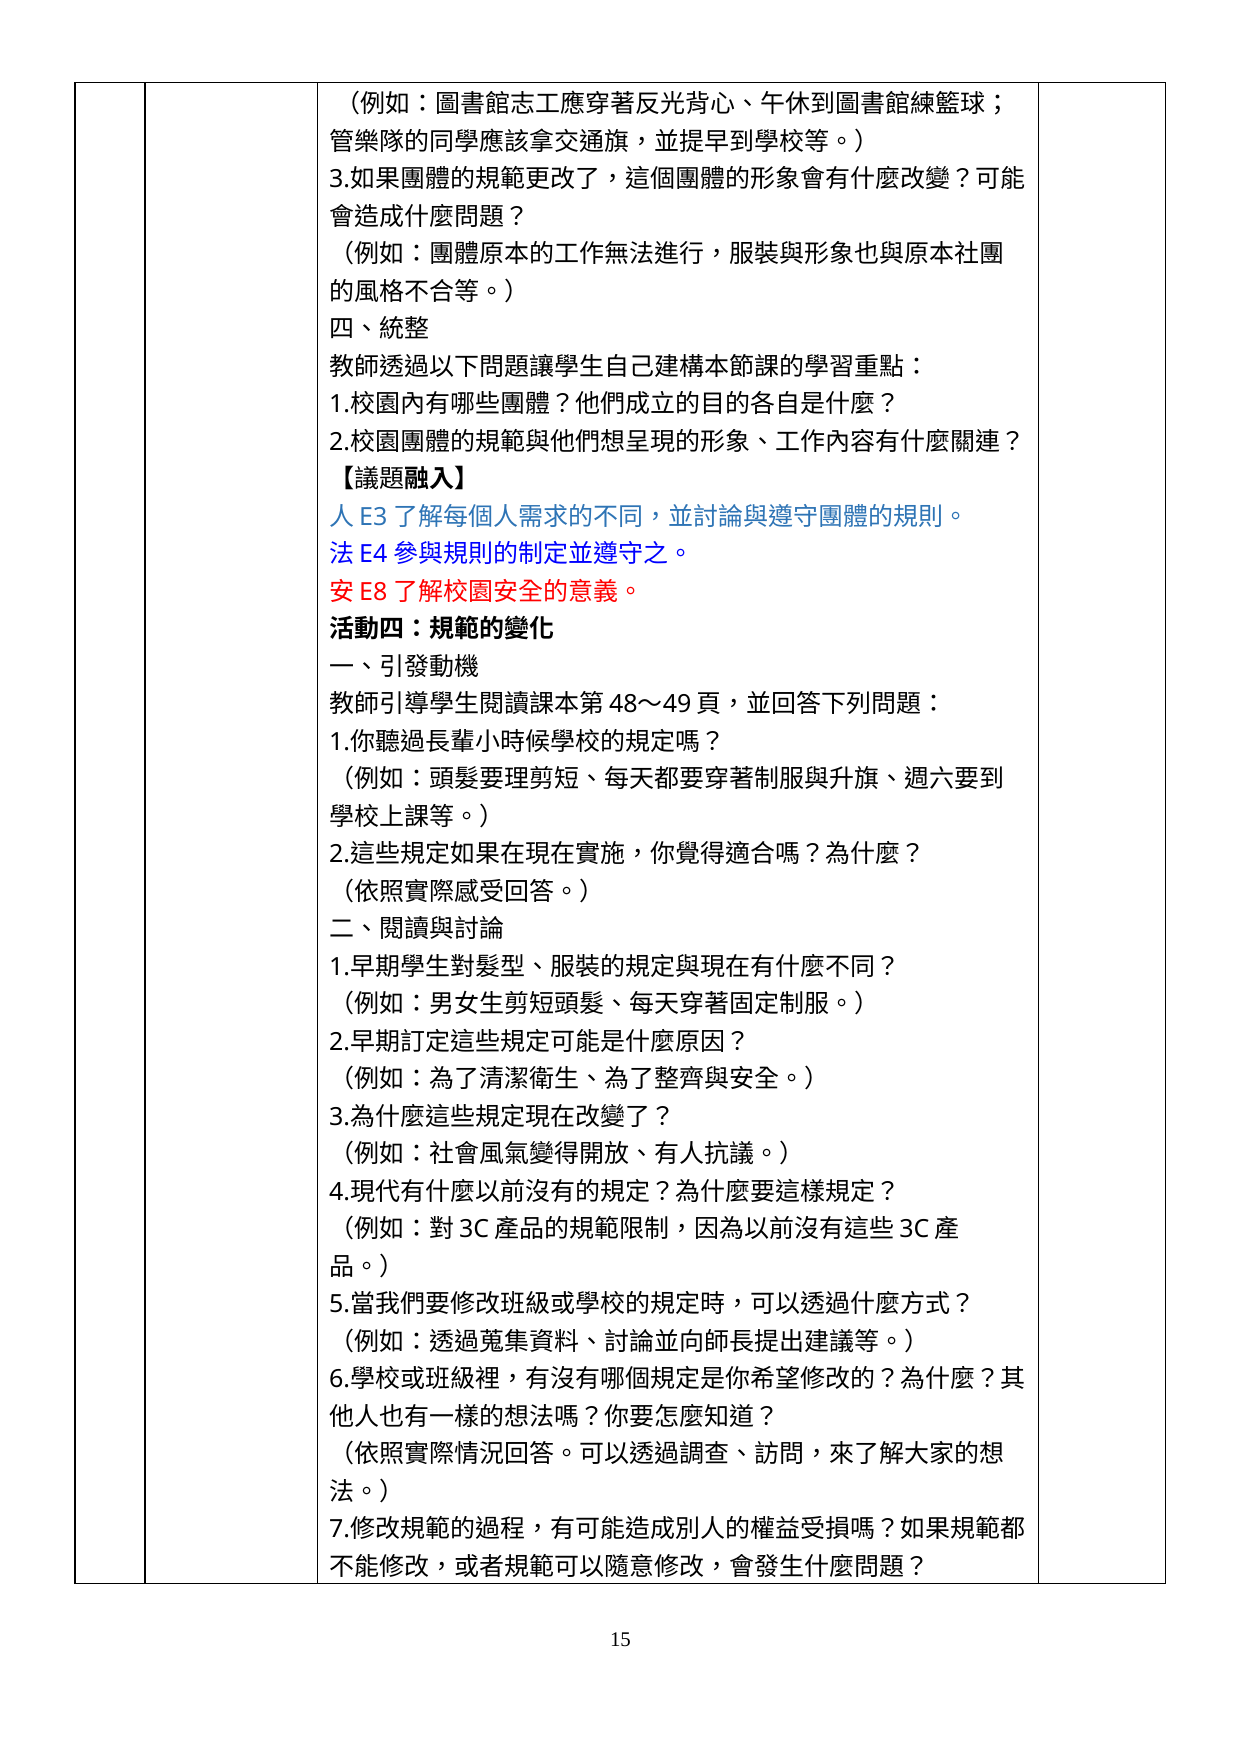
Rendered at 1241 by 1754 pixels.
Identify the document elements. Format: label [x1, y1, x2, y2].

table_cell [1039, 83, 1165, 1583]
table_cell [318, 83, 1038, 1583]
table_cell [146, 83, 317, 1583]
table_cell [76, 83, 144, 1583]
